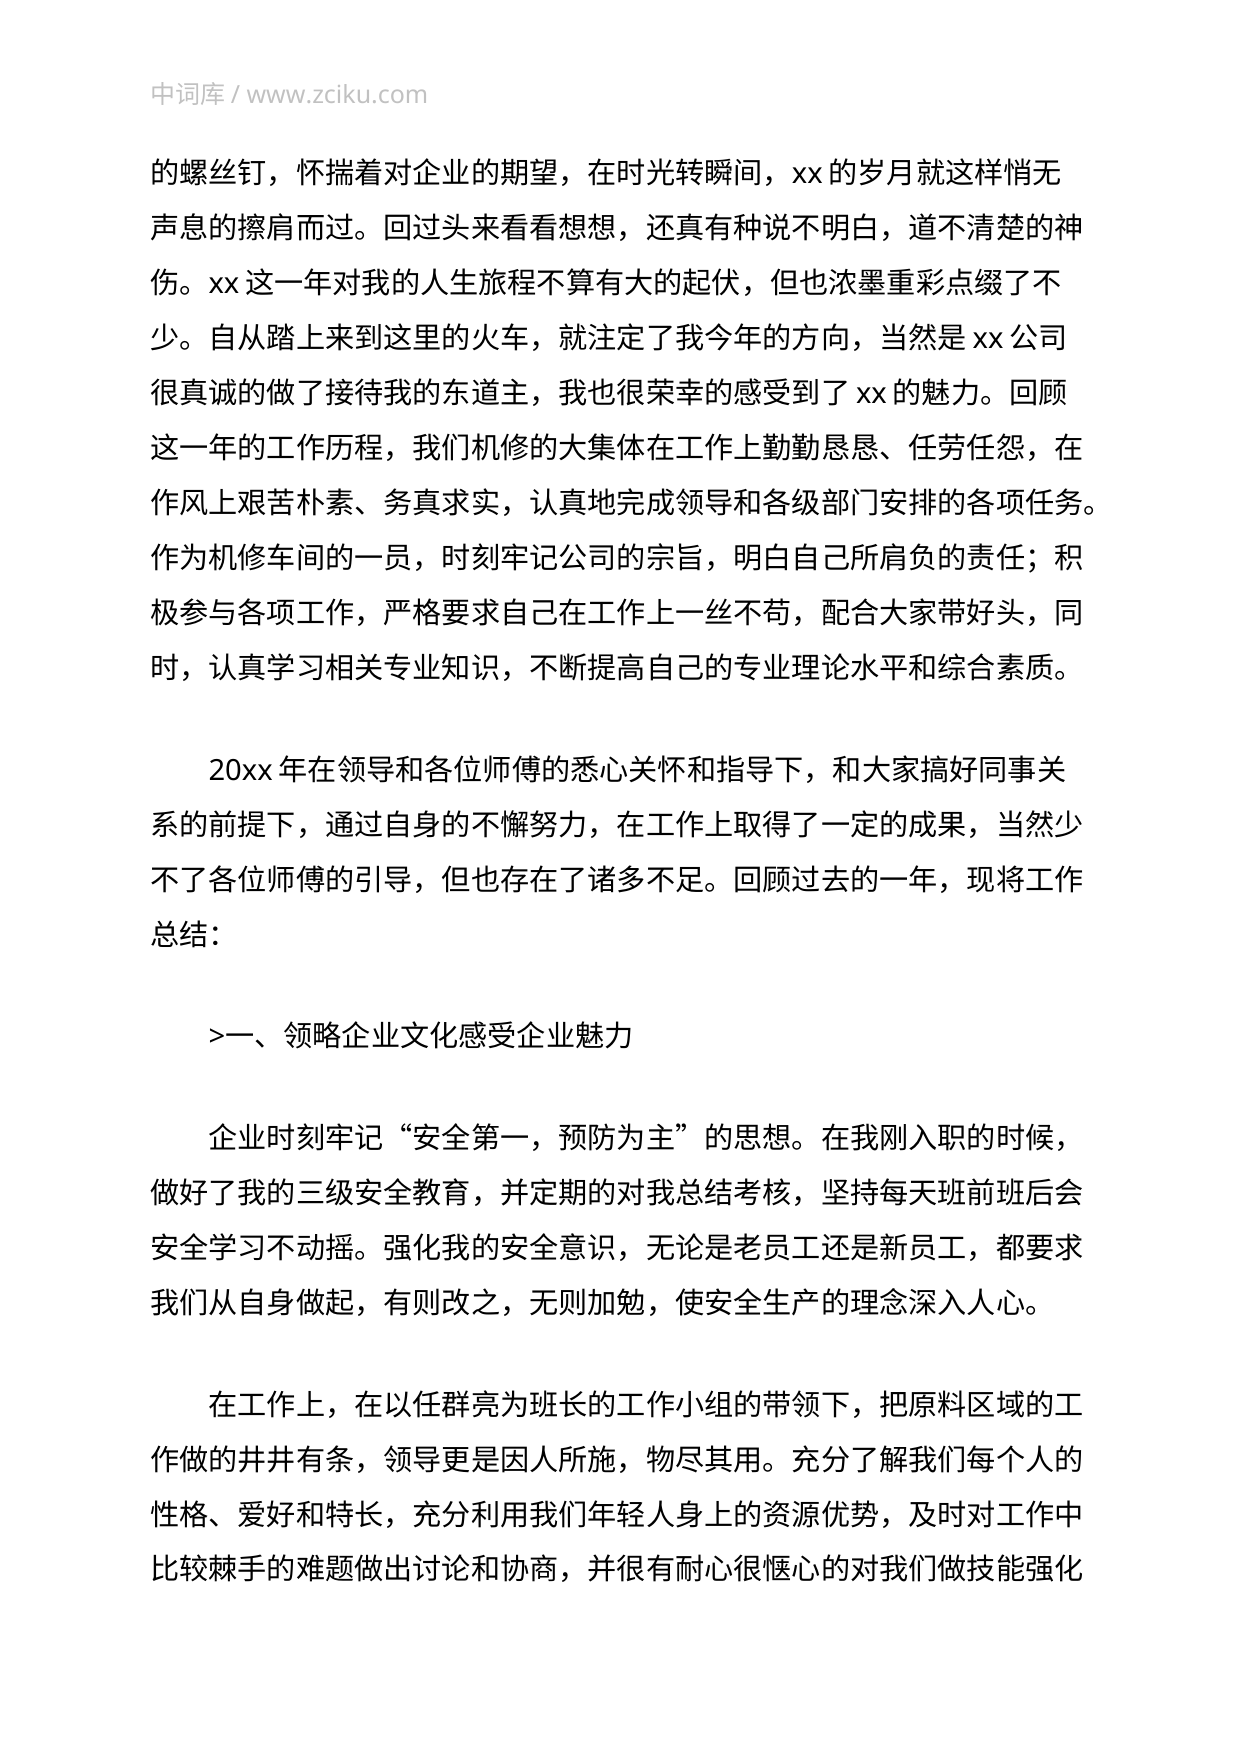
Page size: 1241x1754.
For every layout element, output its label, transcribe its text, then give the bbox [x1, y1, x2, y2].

text 企业时刻牢记“安全第一，预防为主”的思想。在我刚入职的时候，做好了我的三级安全教育，并定期的对我总结考核，坚持每天班前班后会安全学习不动摇。强化我的安全意识，无论是老员工还是新员工，都要求我们从自身做起，有则改之，无则加勉，使安全生产的理念深入人心。 [150, 1115, 1090, 1322]
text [150, 1381, 1090, 1588]
text >一、领略企业文化感受企业魅力 [150, 1013, 1090, 1055]
text 20xx年在领导和各位师傅的悉心关怀和指导下，和大家搞好同事关系的前提下，通过自身的不懈努力，在工作上取得了一定的成果，当然少不了各位师傅的引导，但也存在了诸多不足。回顾过去的一年，现将工作总结： [150, 746, 1090, 953]
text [150, 150, 1090, 687]
